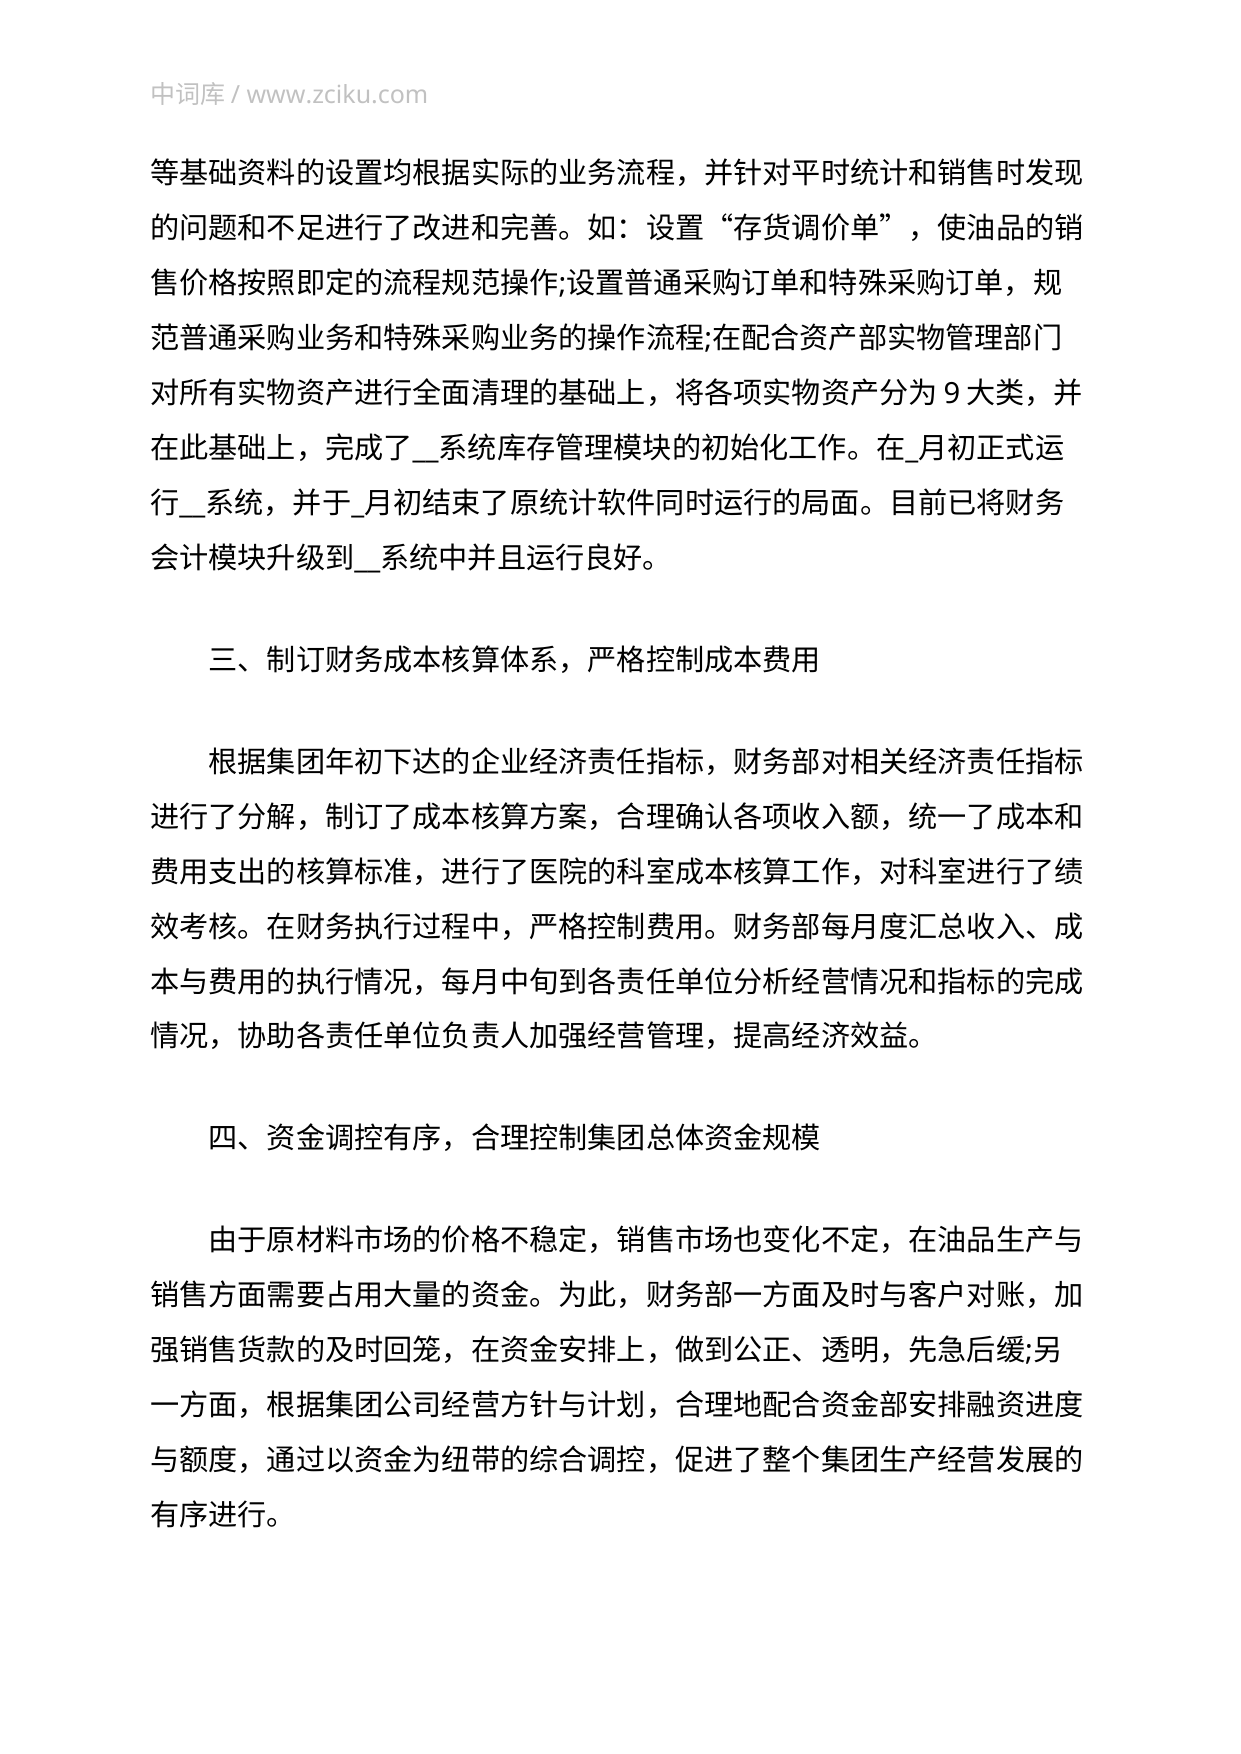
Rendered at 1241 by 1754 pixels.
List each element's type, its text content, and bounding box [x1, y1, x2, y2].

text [150, 150, 1090, 577]
text 由于原材料市场的价格不稳定，销售市场也变化不定，在油品生产与销售方面需要占用大量的资金。为此，财务部一方面及时与客户对账，加强销售货款的及时回笼，在资金安排上，做到公正、透明，先急后缓;另一方面，根据集团公司经营方针与计划，合理地配合资金部安排融资进度与额度，通过以资金为纽带的综合调控，促进了整个集团生产经营发展的有序进行。 [150, 1217, 1090, 1533]
text 四、资金调控有序，合理控制集团总体资金规模 [150, 1115, 1090, 1157]
text 三、制订财务成本核算体系，严格控制成本费用 [150, 637, 1090, 679]
text 根据集团年初下达的企业经济责任指标，财务部对相关经济责任指标进行了分解，制订了成本核算方案，合理确认各项收入额，统一了成本和费用支出的核算标准，进行了医院的科室成本核算工作，对科室进行了绩效考核。在财务执行过程中，严格控制费用。财务部每月度汇总收入、成本与费用的执行情况，每月中旬到各责任单位分析经营情况和指标的完成情况，协助各责任单位负责人加强经营管理，提高经济效益。 [150, 738, 1090, 1055]
